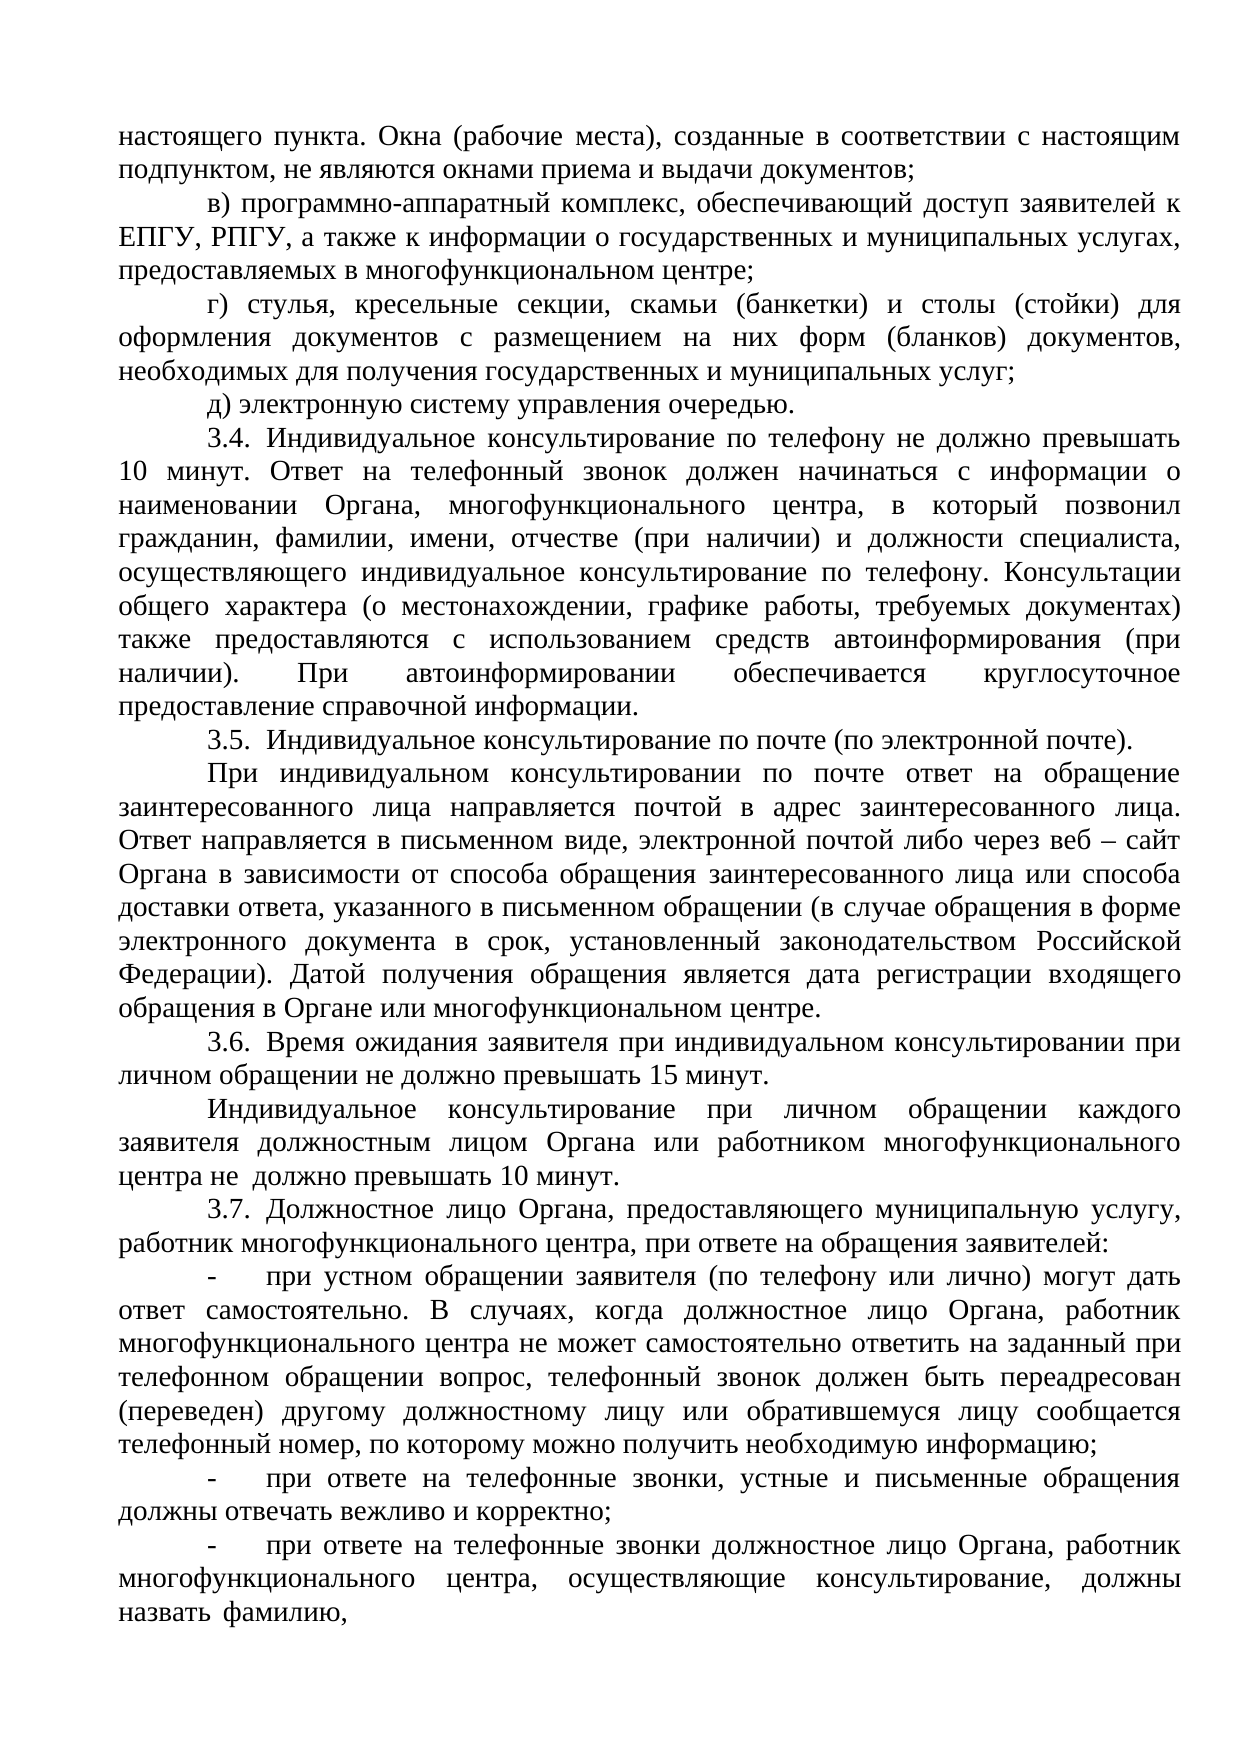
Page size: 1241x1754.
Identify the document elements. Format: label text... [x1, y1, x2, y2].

list Время ожидания заявителя при индивидуальном консультировании при личном обращении не должно превышать 15 минут. [118, 1024, 1181, 1091]
list Индивидуальное консультирование по телефону не должно превышать 10 минут. Ответ на телефонный звонок должен начинаться с информации о наименовании Органа, многофункционального центра, в который позвонил гражданин, фамилии, имени, отчестве (при наличии) и должности специалиста, осуществляющего индивидуальное консультирование по телефону. Консультации общего характера (о местонахождении, графике работы, требуемых документах) также предоставляются с использованием средств автоинформирования (при наличии). При автоинформировании обеспечивается круглосуточное предоставление справочной информации. [118, 420, 1181, 722]
text в) программно-аппаратный комплекс, обеспечивающий доступ заявителей к ЕПГУ, РПГУ, а также к информации о государственных и муниципальных услугах, предоставляемых в многофункциональном центре; [118, 185, 1181, 286]
list при ответе на телефонные звонки, устные и письменные обращения должны отвечать вежливо и корректно; [118, 1460, 1181, 1527]
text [118, 118, 1181, 185]
list Индивидуальное консультирование по почте (по электронной почте). [118, 722, 1181, 755]
list при ответе на телефонные звонки должностное лицо Органа, работник многофункционального центра, осуществляющие консультирование, должны назвать фамилию, [118, 1527, 1181, 1627]
text г) стулья, кресельные секции, скамьи (банкетки) и столы (стойки) для оформления документов с размещением на них форм (бланков) документов, необходимых для получения государственных и муниципальных услуг; [118, 286, 1181, 386]
list Должностное лицо Органа, предоставляющего муниципальную услугу, работник многофункционального центра, при ответе на обращения заявителей: [118, 1191, 1181, 1258]
list при устном обращении заявителя (по телефону или лично) могут дать ответ самостоятельно. В случаях, когда должностное лицо Органа, работник многофункционального центра не может самостоятельно ответить на заданный при телефонном обращении вопрос, телефонный звонок должен быть переадресован (переведен) другому должностному лицу или обратившемуся лицу сообщается телефонный номер, по которому можно получить необходимую информацию; [118, 1258, 1181, 1460]
text При индивидуальном консультировании по почте ответ на обращение заинтересованного лица направляется почтой в адрес заинтересованного лица. Ответ направляется в письменном виде, электронной почтой либо через веб – сайт Органа в зависимости от способа обращения заинтересованного лица или способа доставки ответа, указанного в письменном обращении (в случае обращения в форме электронного документа в срок, установленный законодательством Российской Федерации). Датой получения обращения является дата регистрации входящего обращения в Органе или многофункциональном центре. [118, 755, 1181, 1024]
text д) электронную систему управления очередью. [118, 386, 1181, 420]
text Индивидуальное консультирование при личном обращении каждого заявителя должностным лицом Органа или работником многофункционального центра не должно превышать 10 минут. [118, 1091, 1181, 1191]
